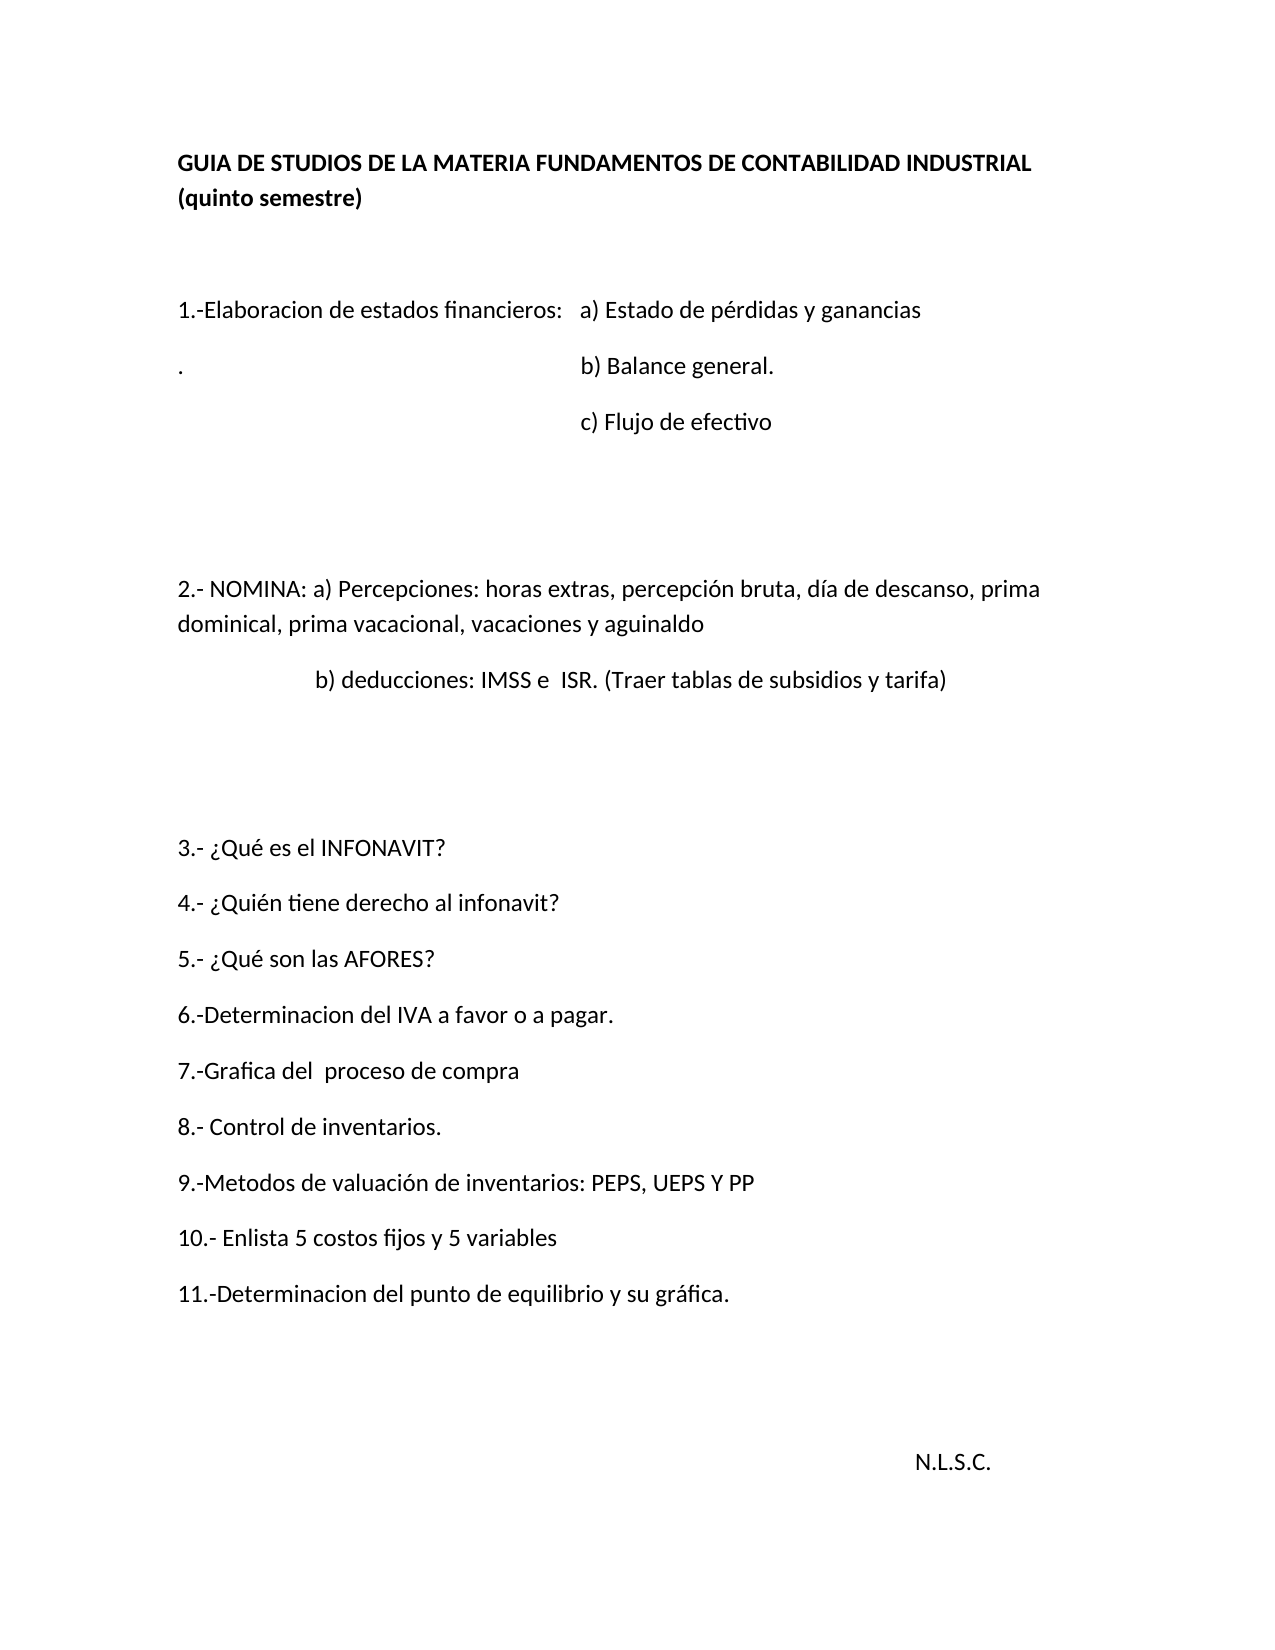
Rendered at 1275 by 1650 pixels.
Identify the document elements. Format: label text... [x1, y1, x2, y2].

text b) deducciones: IMSS e ISR. (Traer tablas de subsidios y tarifa) [177, 664, 1098, 695]
text 9.-Metodos de valuación de inventarios: PEPS, UEPS Y PP [177, 1167, 1098, 1197]
text GUIA DE STUDIOS DE LA MATERIA FUNDAMENTOS DE CONTABILIDAD INDUSTRIAL (quinto semestre) [177, 148, 1098, 213]
text 2.- NOMINA: a) Percepciones: horas extras, percepción bruta, día de descanso, prima dominical, prima vacacional, vacaciones y aguinaldo [177, 573, 1098, 639]
text . b) Balance general. [177, 350, 1098, 381]
text 10.- Enlista 5 costos fijos y 5 variables [177, 1223, 1098, 1253]
text 11.-Determinacion del punto de equilibrio y su gráfica. [177, 1278, 1098, 1309]
text 7.-Grafica del proceso de compra [177, 1055, 1098, 1086]
text 5.- ¿Qué son las AFORES? [177, 943, 1098, 974]
text 4.- ¿Quién tiene derecho al infonavit? [177, 888, 1098, 918]
text 6.-Determinacion del IVA a favor o a pagar. [177, 999, 1098, 1030]
text N.L.S.C. [177, 1446, 1098, 1476]
text c) Flujo de efectivo [177, 406, 1098, 436]
text 3.- ¿Qué es el INFONAVIT? [177, 832, 1098, 862]
text 8.- Control de inventarios. [177, 1111, 1098, 1141]
text 1.-Elaboracion de estados financieros: a) Estado de pérdidas y ganancias [177, 294, 1098, 325]
